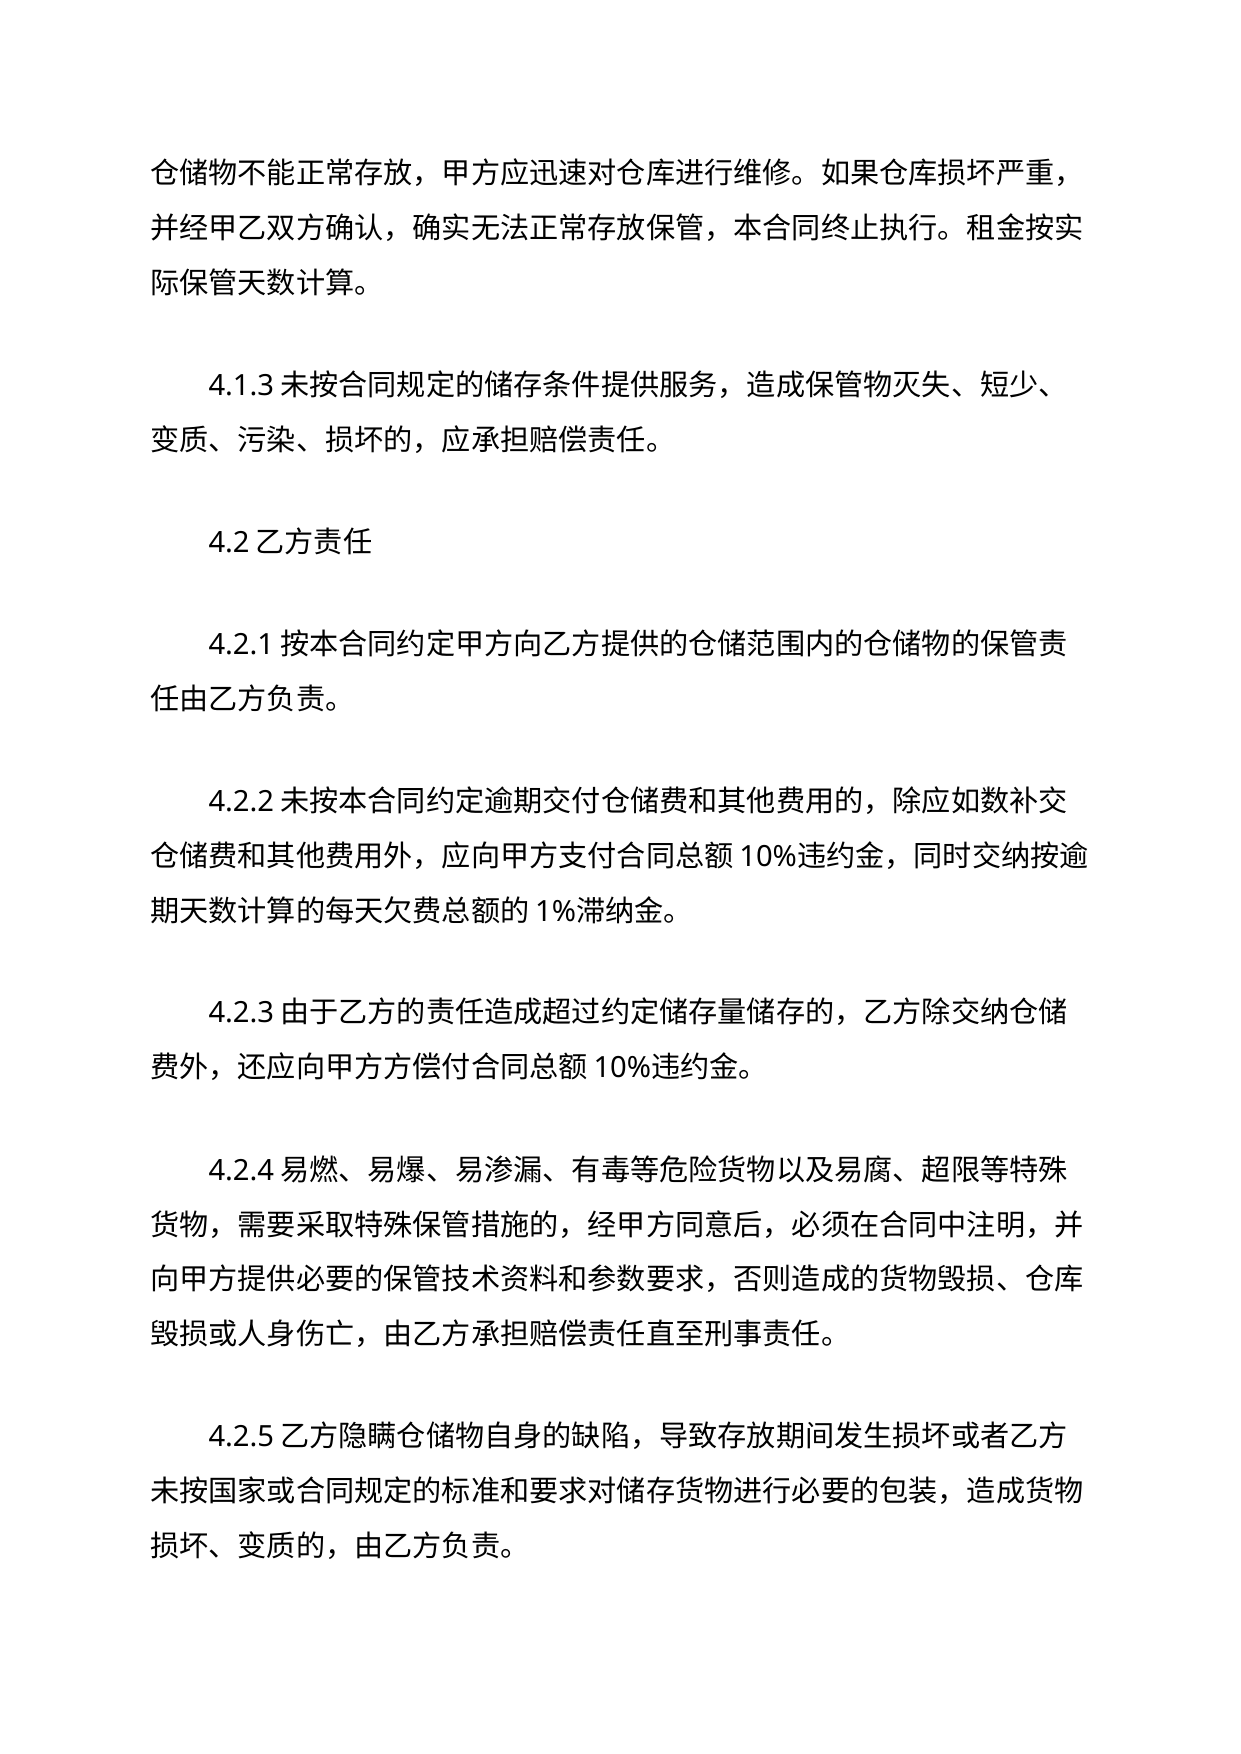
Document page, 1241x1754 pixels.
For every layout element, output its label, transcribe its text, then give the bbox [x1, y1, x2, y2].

text 4.2.2未按本合同约定逾期交付仓储费和其他费用的，除应如数补交仓储费和其他费用外，应向甲方支付合同总额10%违约金，同时交纳按逾期天数计算的每天欠费总额的1%滞纳金。 [150, 777, 1090, 929]
text 4.2.1按本合同约定甲方向乙方提供的仓储范围内的仓储物的保管责任由乙方负责。 [150, 620, 1090, 718]
text 4.2.3由于乙方的责任造成超过约定储存量储存的，乙方除交纳仓储费外，还应向甲方方偿付合同总额10%违约金。 [150, 989, 1090, 1086]
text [150, 150, 1090, 302]
text 4.1.3未按合同规定的储存条件提供服务，造成保管物灭失、短少、变质、污染、损坏的，应承担赔偿责任。 [150, 362, 1090, 459]
text 4.2.4易燃、易爆、易渗漏、有毒等危险货物以及易腐、超限等特殊货物，需要采取特殊保管措施的，经甲方同意后，必须在合同中注明，并向甲方提供必要的保管技术资料和参数要求，否则造成的货物毁损、仓库毁损或人身伤亡，由乙方承担赔偿责任直至刑事责任。 [150, 1146, 1090, 1353]
text 4.2乙方责任 [150, 518, 1090, 561]
text 4.2.5乙方隐瞒仓储物自身的缺陷，导致存放期间发生损坏或者乙方未按国家或合同规定的标准和要求对储存货物进行必要的包装，造成货物损坏、变质的，由乙方负责。 [150, 1413, 1090, 1565]
